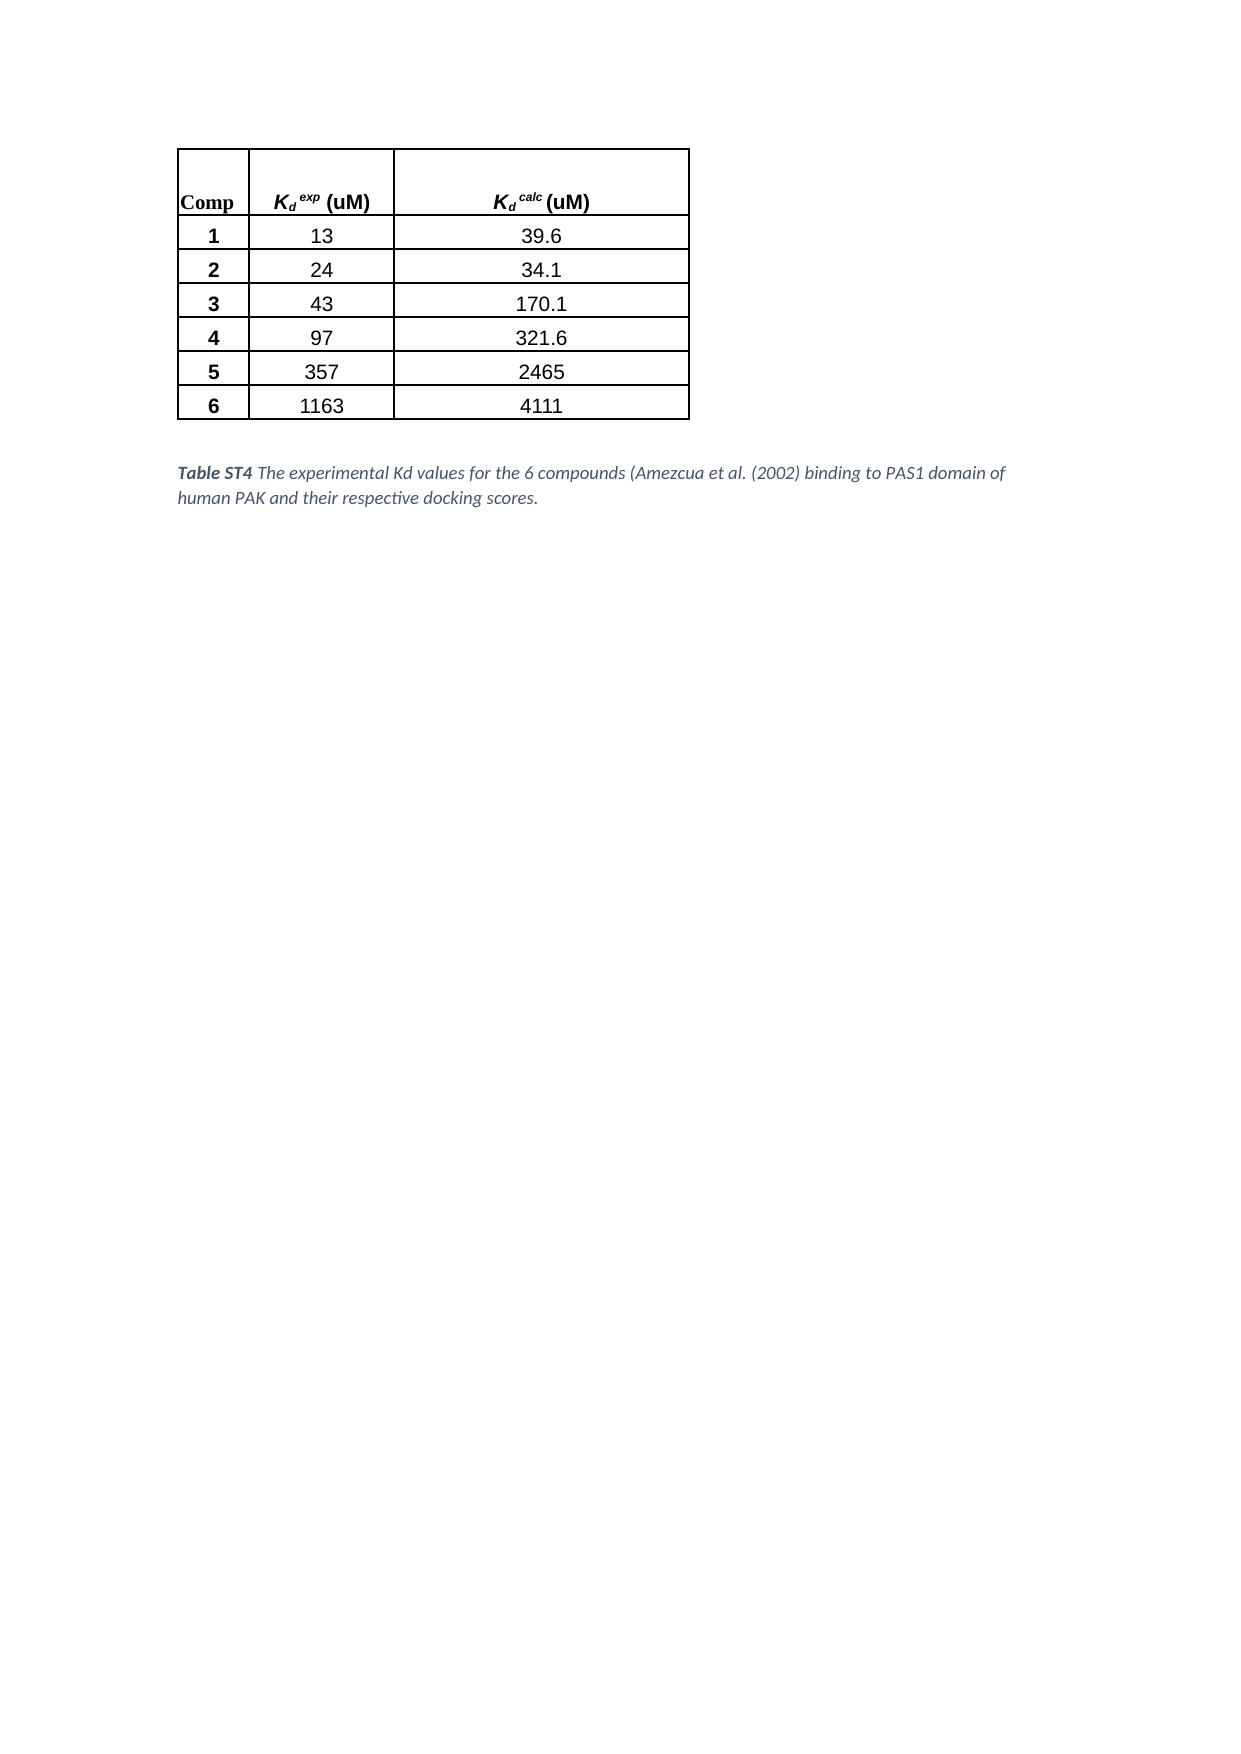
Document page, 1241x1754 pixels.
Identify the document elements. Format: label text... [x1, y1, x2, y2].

table_cell 97 [250, 318, 393, 350]
table_cell 39.6 [395, 216, 688, 248]
table_cell 2465 [395, 352, 688, 384]
table_cell 3 [179, 284, 248, 316]
text Table ST4 The experimental Kd values for the 6 compounds (Amezcua et al. (2002) binding to PAS1 domain of human PAK and their respective docking scores. [177, 462, 1063, 509]
table_header Kd exp (uM) [250, 150, 393, 214]
table_cell 1163 [250, 386, 393, 418]
table_header Comp [179, 150, 248, 214]
table_cell 34.1 [395, 250, 688, 282]
table_cell 321.6 [395, 318, 688, 350]
table_cell 6 [179, 386, 248, 418]
table_cell 2 [179, 250, 248, 282]
table_cell 5 [179, 352, 248, 384]
table_cell 24 [250, 250, 393, 282]
table_cell 1 [179, 216, 248, 248]
table_cell 13 [250, 216, 393, 248]
table_cell 170.1 [395, 284, 688, 316]
table_cell 43 [250, 284, 393, 316]
table_cell 4 [179, 318, 248, 350]
table_cell 357 [250, 352, 393, 384]
table_header Kd calc (uM) [395, 150, 688, 214]
table_cell 4111 [395, 386, 688, 418]
